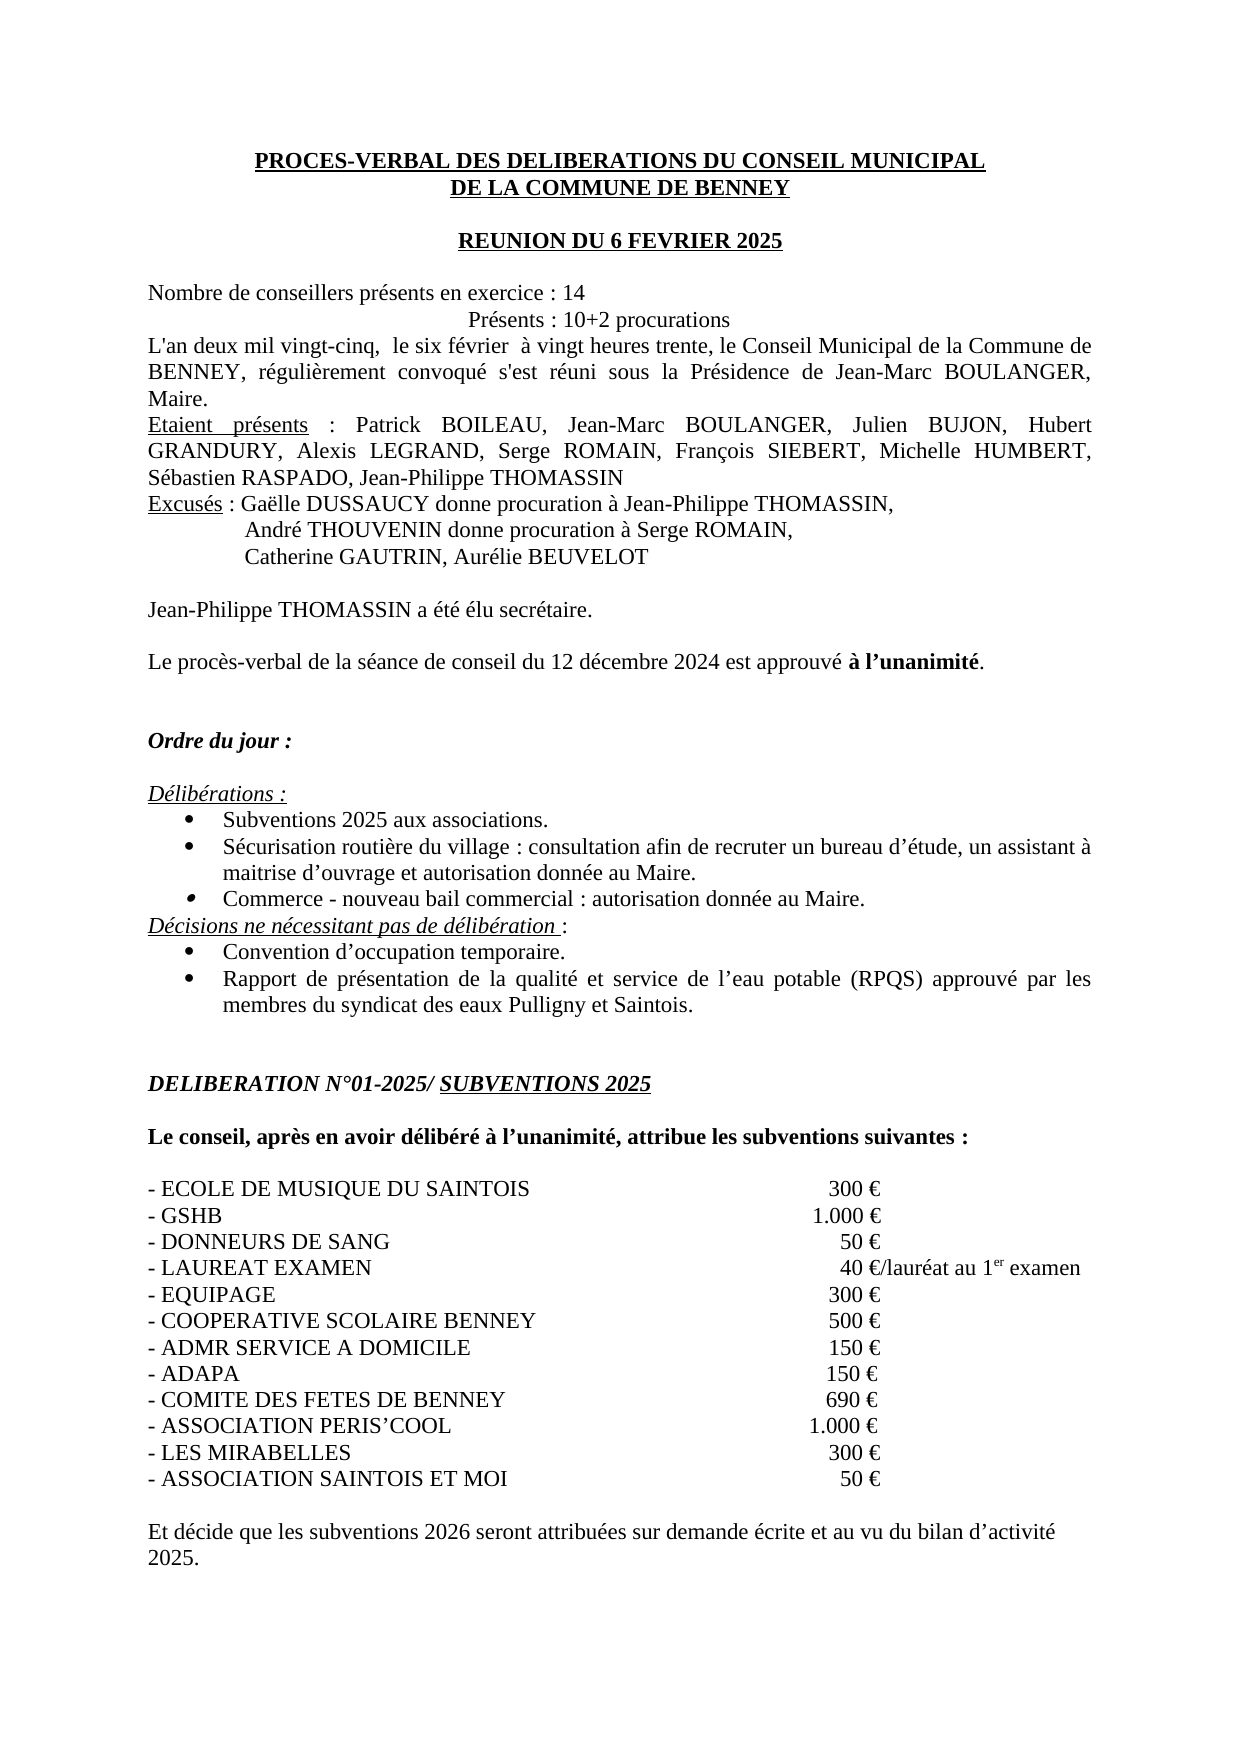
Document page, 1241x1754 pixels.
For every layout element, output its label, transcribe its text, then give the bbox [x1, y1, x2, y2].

text - LES MIRABELLES 300 € [148, 1439, 1093, 1465]
text Présents : 10+2 procurations [148, 306, 1093, 332]
text PROCES-VERBAL DES DELIBERATIONS DU CONSEIL MUNICIPAL [148, 148, 1093, 174]
text Nombre de conseillers présents en exercice : 14 [148, 279, 1093, 306]
text - ADMR SERVICE A DOMICILE 150 € [148, 1333, 1093, 1360]
text DELIBERATION N°01-2025/ SUBVENTIONS 2025 [148, 1070, 1093, 1096]
text - EQUIPAGE 300 € [148, 1281, 1093, 1307]
text - ASSOCIATION SAINTOIS ET MOI 50 € [148, 1465, 1093, 1492]
text Délibérations : [148, 780, 1093, 806]
text Catherine GAUTRIN, Aurélie BEUVELOT [221, 543, 1093, 569]
text Ordre du jour : [148, 727, 1093, 754]
text Jean-Philippe THOMASSIN a été élu secrétaire. [148, 596, 1093, 622]
text - COMITE DES FETES DE BENNEY 690 € [148, 1386, 1093, 1413]
subtitle REUNION DU 6 FEVRIER 2025 [148, 227, 1093, 253]
text - ADAPA 150 € [148, 1360, 1093, 1386]
list Sécurisation routière du village : consultation afin de recruter un bureau d’étude, un assistant à maitrise d’ouvrage et autorisation donnée au Maire. [185, 833, 1093, 886]
list Subventions 2025 aux associations. [185, 806, 1093, 833]
text DE LA COMMUNE DE BENNEY [148, 174, 1093, 200]
text - DONNEURS DE SANG 50 € [148, 1228, 1093, 1254]
text - LAUREAT EXAMEN 40 €/lauréat au 1er examen [148, 1254, 1093, 1281]
text Le conseil, après en avoir délibéré à l’unanimité, attribue les subventions suivantes : [148, 1123, 1093, 1149]
text - ECOLE DE MUSIQUE DU SAINTOIS 300 € [148, 1175, 1093, 1202]
text Etaient présents : Patrick BOILEAU, Jean-Marc BOULANGER, Julien BUJON, Hubert GRANDURY, Alexis LEGRAND, Serge ROMAIN, François SIEBERT, Michelle HUMBERT, Sébastien RASPADO, Jean-Philippe THOMASSIN [148, 411, 1093, 490]
list Rapport de présentation de la qualité et service de l’eau potable (RPQS) approuvé par les membres du syndicat des eaux Pulligny et Saintois. [185, 964, 1093, 1017]
text André THOUVENIN donne procuration à Serge ROMAIN, [221, 517, 1093, 543]
text Excusés : Gaëlle DUSSAUCY donne procuration à Jean-Philippe THOMASSIN, [148, 490, 1093, 517]
text Décisions ne nécessitant pas de délibération : [148, 912, 1093, 938]
list Commerce - nouveau bail commercial : autorisation donnée au Maire. [185, 886, 1093, 912]
list Convention d’occupation temporaire. [185, 938, 1093, 964]
text - GSHB 1.000 € [148, 1202, 1093, 1228]
text Le procès-verbal de la séance de conseil du 12 décembre 2024 est approuvé à l’unanimité. [148, 648, 1093, 675]
text - ASSOCIATION PERIS’COOL 1.000 € [148, 1413, 1093, 1439]
text - COOPERATIVE SCOLAIRE BENNEY 500 € [148, 1307, 1093, 1333]
text Et décide que les subventions 2026 seront attribuées sur demande écrite et au vu du bilan d’activité 2025. [148, 1518, 1093, 1571]
text L'an deux mil vingt-cinq, le six février à vingt heures trente, le Conseil Municipal de la Commune de BENNEY, régulièrement convoqué s'est réuni sous la Présidence de Jean-Marc BOULANGER, Maire. [148, 332, 1093, 411]
